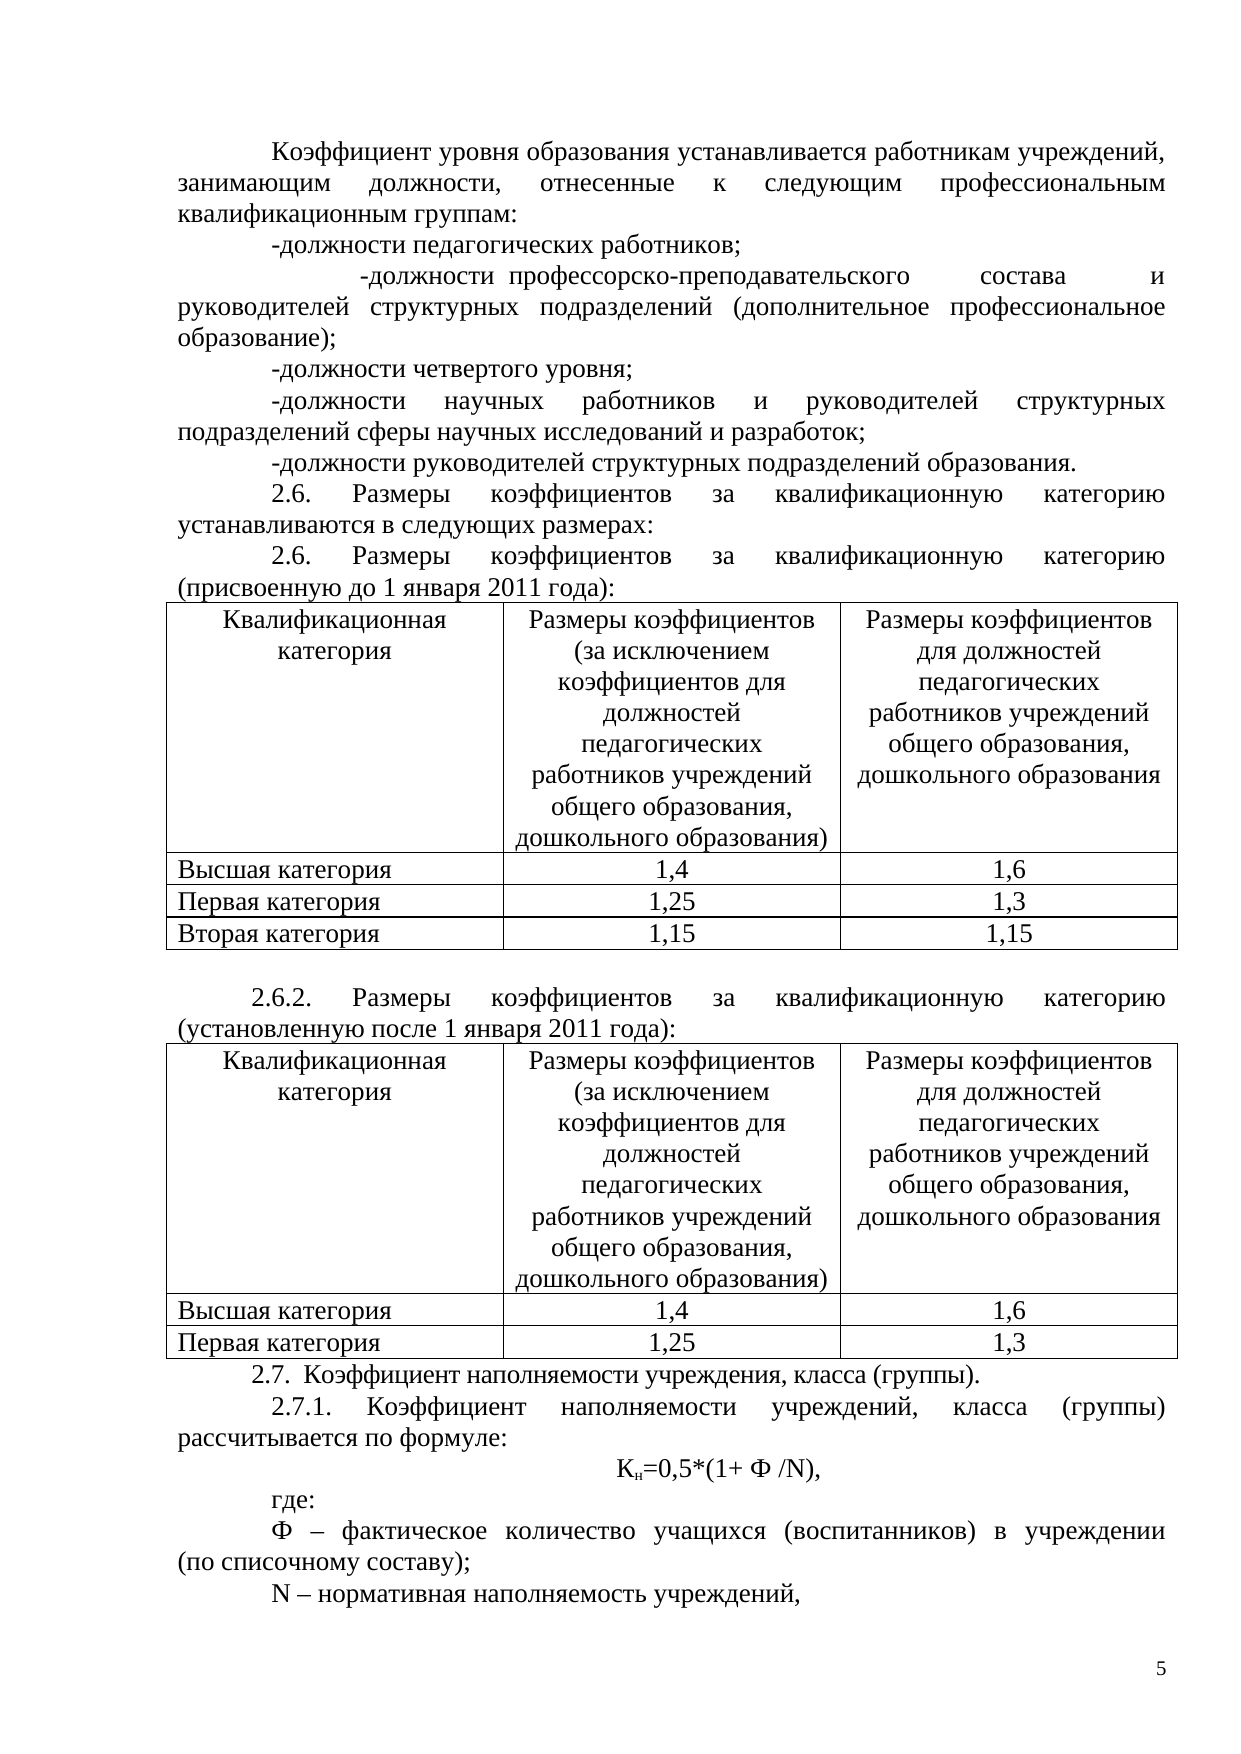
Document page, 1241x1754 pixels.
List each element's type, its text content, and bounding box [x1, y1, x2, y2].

table_header Размеры коэффициентов для должностей педагогических работников учреждений общего образования, дошкольного образования [841, 1044, 1177, 1293]
table_header Квалификационная категория [167, 603, 503, 852]
text Коэффициент уровня образования устанавливается работникам учреждений, занимающим должности, отнесенные к следующим профессиональным квалификационным группам: [177, 134, 1166, 228]
table_cell 1,25 [504, 1326, 840, 1358]
table_cell 1,3 [841, 1326, 1177, 1358]
table_header Размеры коэффициентов (за исключением коэффициентов для должностей педагогических работников учреждений общего образования, дошкольного образования) [504, 603, 840, 852]
text 2.6. Размеры коэффициентов за квалификационную категорию устанавливаются в следующих размерах: [177, 477, 1166, 539]
text 2.7. Коэффициент наполняемости учреждения, класса (группы). [177, 1359, 1166, 1390]
table_cell 1,6 [841, 1294, 1177, 1325]
table_cell Высшая категория [167, 853, 503, 884]
text 2.6.2. Размеры коэффициентов за квалификационную категорию (установленную после 1 января 2011 года): [177, 981, 1166, 1043]
table_cell 1,4 [504, 1294, 840, 1325]
table_cell Первая категория [167, 1326, 503, 1358]
table_cell 1,25 [504, 885, 840, 916]
text 2.6. Размеры коэффициентов за квалификационную категорию (присвоенную до 1 января 2011 года): [177, 539, 1166, 602]
table_cell Высшая категория [167, 1294, 503, 1325]
table_header Квалификационная категория [167, 1044, 503, 1293]
text N – нормативная наполняемость учреждений, [177, 1577, 1166, 1608]
text Ф – фактическое количество учащихся (воспитанников) в учреждении (по списочному составу); [177, 1514, 1166, 1577]
text Кн=0,5*(1+ Ф /N), [177, 1452, 1166, 1483]
table_cell 1,15 [841, 918, 1177, 948]
table_cell 1,6 [841, 853, 1177, 884]
text -должности научных работников и руководителей структурных подразделений сферы научных исследований и разработок; [177, 384, 1166, 446]
table_cell 1,4 [504, 853, 840, 884]
text -должности педагогических работников; [177, 228, 1166, 259]
text 2.7.1. Коэффициент наполняемости учреждений, класса (группы) рассчитывается по формуле: [177, 1390, 1166, 1452]
text где: [177, 1483, 1166, 1514]
table_header Размеры коэффициентов для должностей педагогических работников учреждений общего образования, дошкольного образования [841, 603, 1177, 852]
text -должности четвертого уровня; [177, 353, 1166, 384]
table_cell Первая категория [167, 885, 503, 916]
table_header Размеры коэффициентов (за исключением коэффициентов для должностей педагогических работников учреждений общего образования, дошкольного образования) [504, 1044, 840, 1293]
text -должности профессорско-преподавательского состава и руководителей структурных подразделений (дополнительное профессиональное образование); [177, 259, 1166, 353]
table_cell 1,3 [841, 885, 1177, 916]
text -должности руководителей структурных подразделений образования. [177, 446, 1166, 477]
table_cell Вторая категория [167, 918, 503, 948]
table_cell 1,15 [504, 918, 840, 948]
